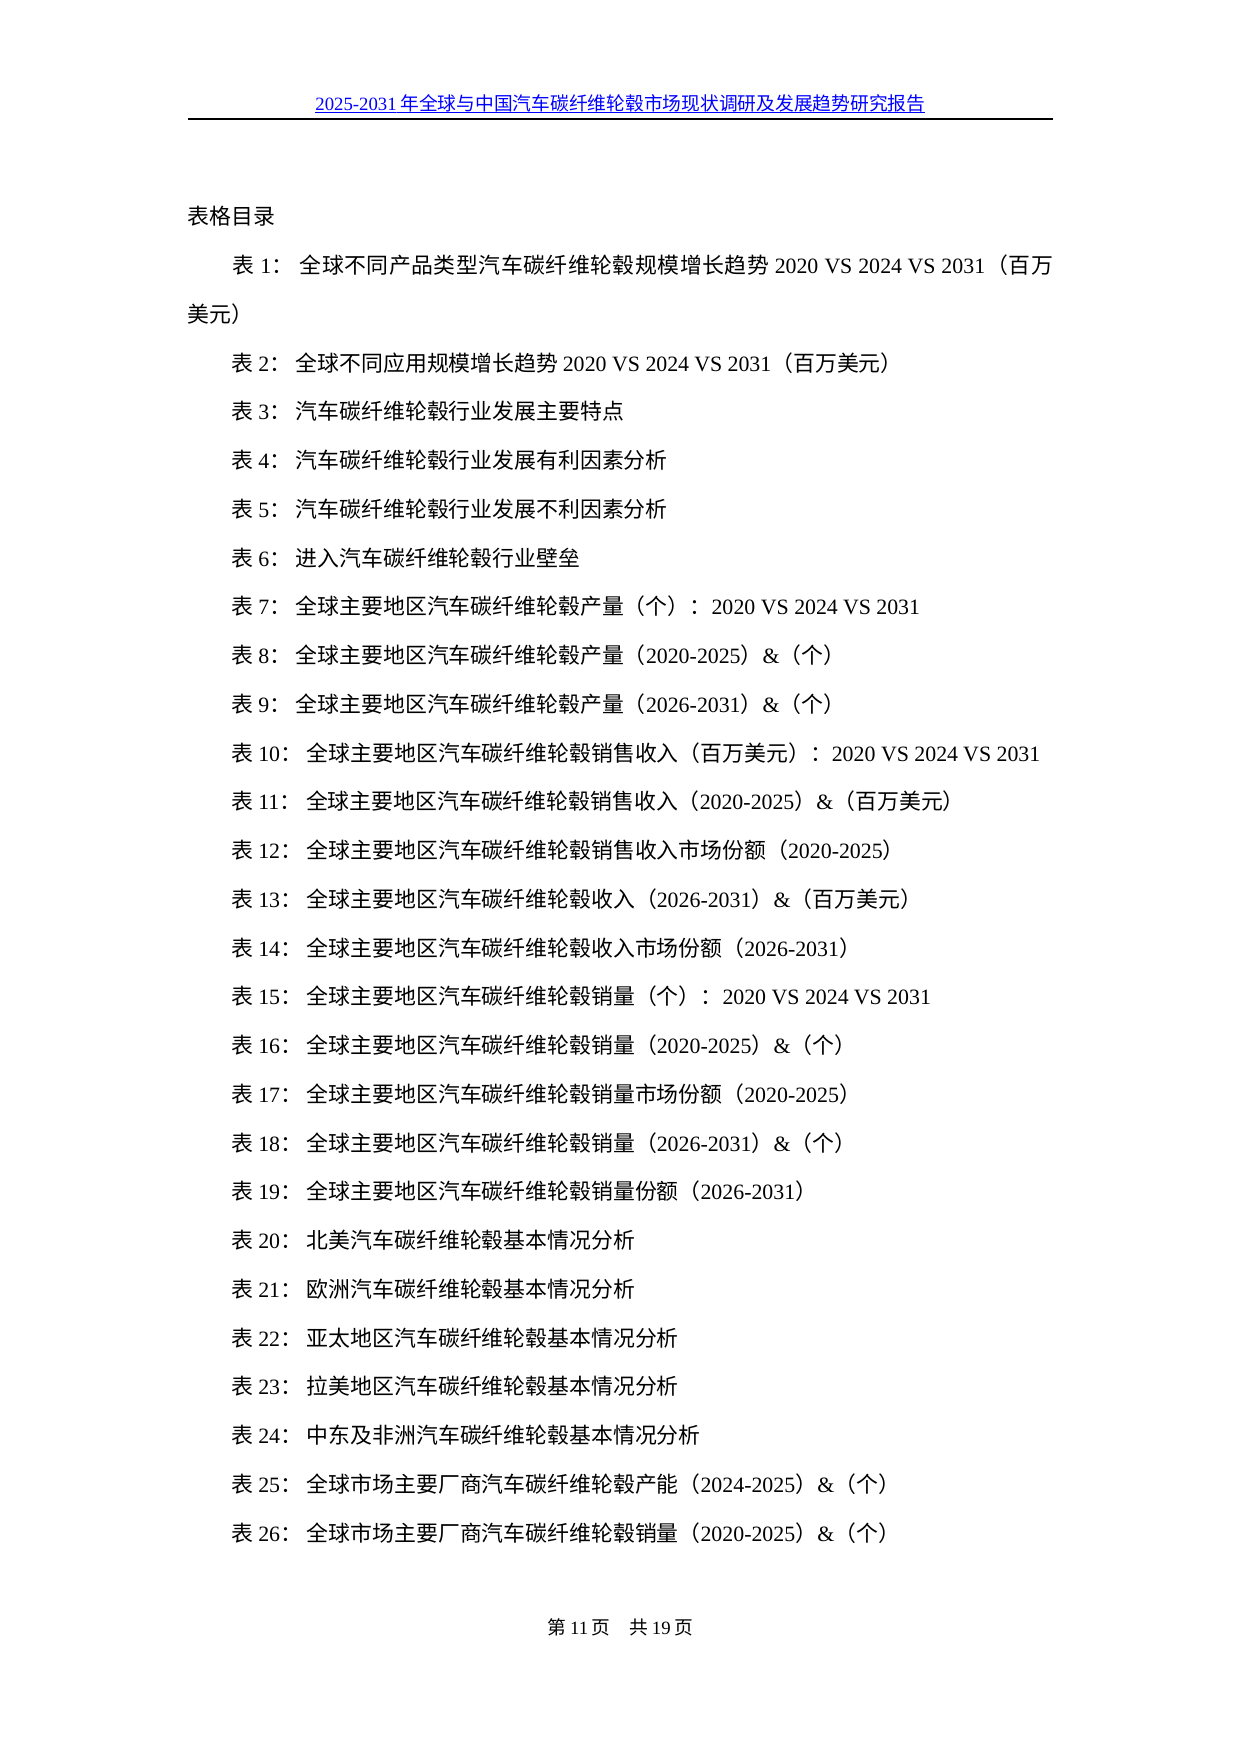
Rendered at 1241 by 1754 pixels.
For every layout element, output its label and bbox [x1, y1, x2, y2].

text [187, 150, 1053, 1548]
